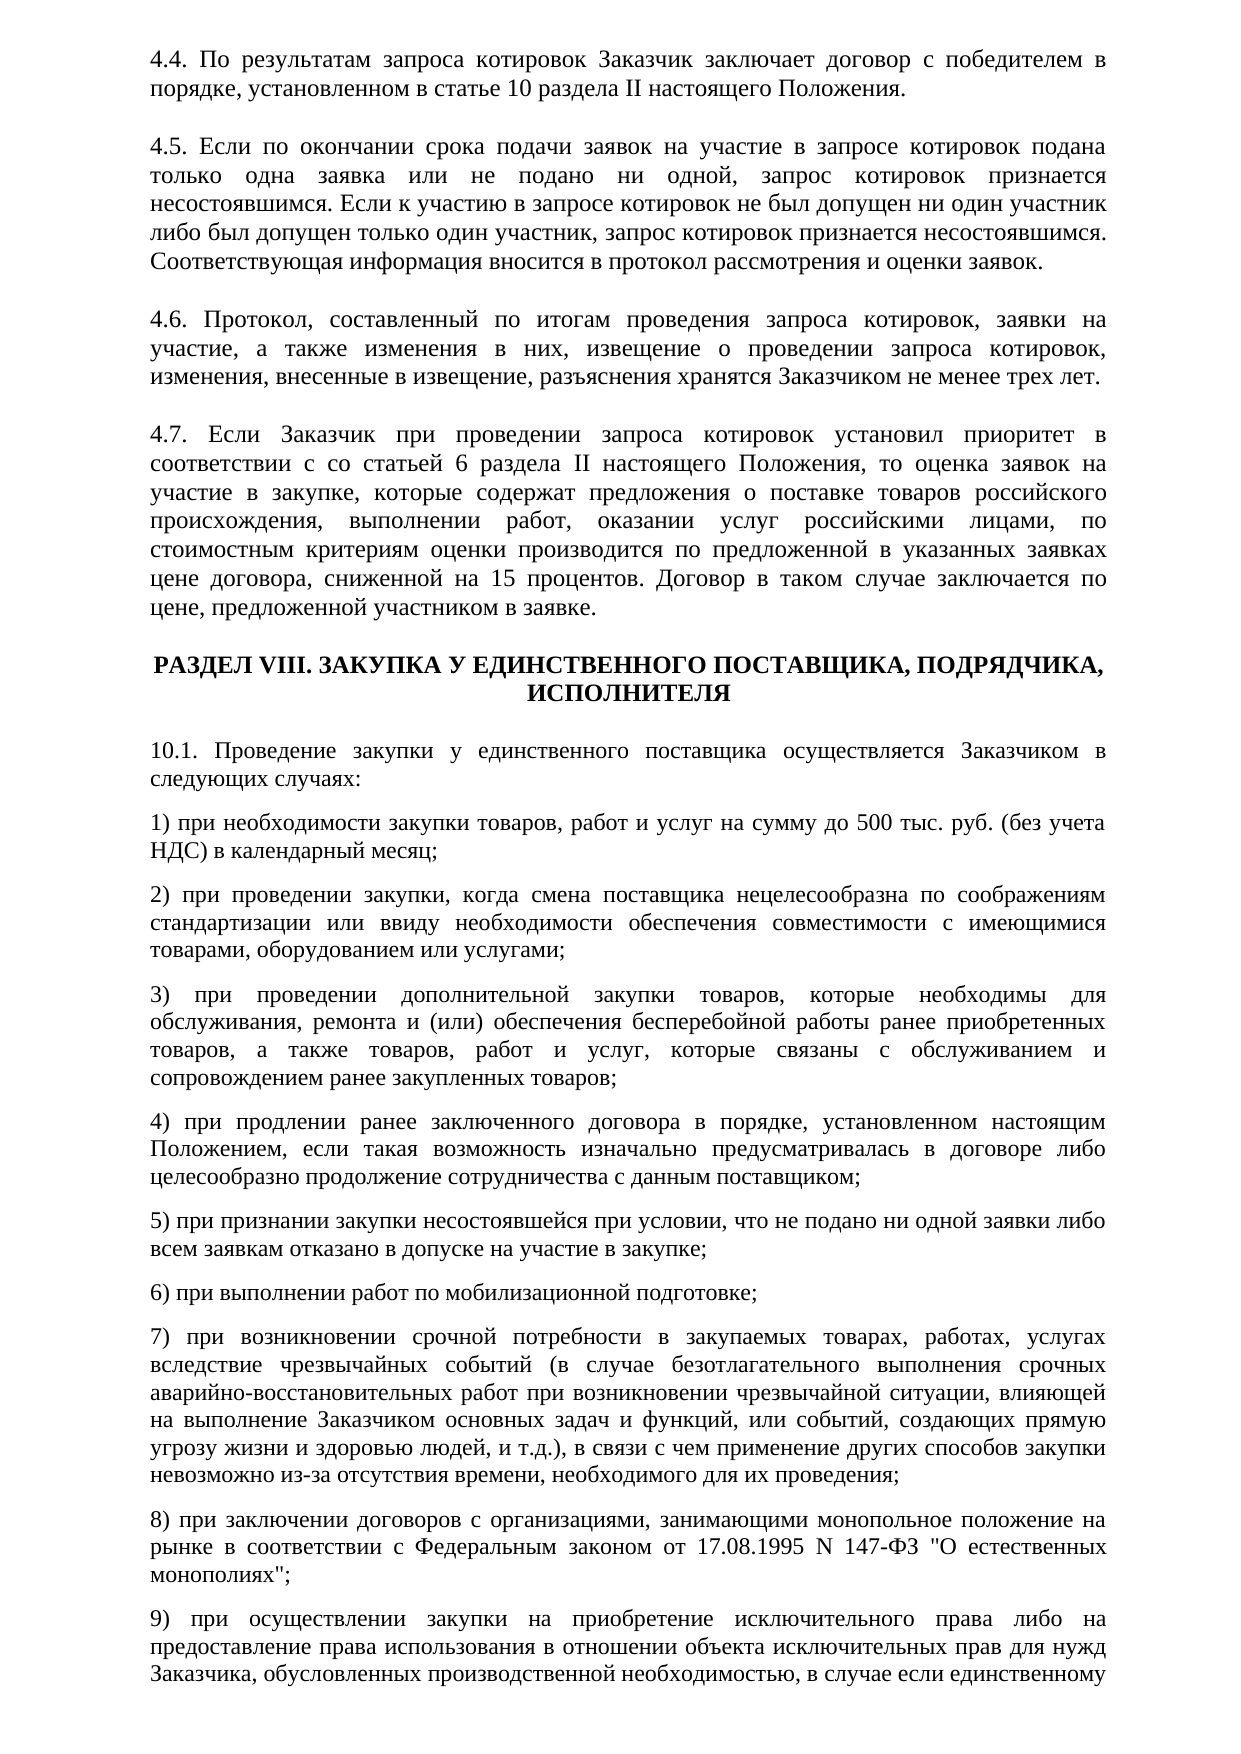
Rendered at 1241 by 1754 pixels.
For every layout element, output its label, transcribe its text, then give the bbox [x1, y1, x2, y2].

text 5) при признании закупки несостоявшейся при условии, что не подано ни одной заявки либо всем заявкам отказано в допуске на участие в закупке; [150, 1494, 1107, 1550]
text 4.6. Протокол, составленный по итогам проведения запроса котировок, заявки на участие, а также изменения в них, извещение о проведении запроса котировок, изменения, внесенные в извещение, разъяснения хранятся Заказчиком не менее трех лет. [150, 592, 1107, 678]
text 10.1. Проведение закупки у единственного поставщика осуществляется Заказчиком в следующих случаях: [150, 1025, 1107, 1080]
text 4.7. Если Заказчик при проведении запроса котировок установил приоритет в соответствии с со статьей 6 раздела II настоящего Положения, то оценка заявок на участие в закупке, которые содержат предложения о поставке товаров российского происхождения, выполнении работ, оказании услуг российскими лицами, по стоимостным критериям оценки производится по предложенной в указанных заявках цене договора, сниженной на 15 процентов. Договор в таком случае заключается по цене, предложенной участником в заявке. [150, 708, 1107, 909]
text РАЗДЕЛ VIII. ЗАКУПКА У ЕДИНСТВЕННОГО ПОСТАВЩИКА, ПОДРЯДЧИКА, ИСПОЛНИТЕЛЯ [150, 938, 1107, 996]
text 4.4. По результатам запроса котировок Заказчик заключает договор с победителем в порядке, установленном в статье 10 раздела II настоящего Положения. [150, 333, 1107, 390]
text 1) при необходимости закупки товаров, работ и услуг на сумму до 500 тыс. руб. (без учета НДС) в календарный месяц; [150, 1097, 1107, 1152]
text 4.2. Победителем запроса котировок признается участник, предложивший наименьшую цену договора. При наличии двух заявок с одинаково низкой ценой победителем признается участник, чья заявка поступила раньше. [150, 44, 1107, 131]
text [150, 1611, 1107, 1693]
text 4) при продлении ранее заключенного договора в порядке, установленном настоящим Положением, если такая возможность изначально предусматривалась в договоре либо целесообразно продолжение сотрудничества с данным поставщиком; [150, 1395, 1107, 1478]
text 3) при проведении дополнительной закупки товаров, которые необходимы для обслуживания, ремонта и (или) обеспечения бесперебойной работы ранее приобретенных товаров, а также товаров, работ и услуг, которые связаны с обслуживанием и сопровождением ранее закупленных товаров; [150, 1268, 1107, 1378]
text 4.5. Если по окончании срока подачи заявок на участие в запросе котировок подана только одна заявка или не подано ни одной, запрос котировок признается несостоявшимся. Если к участию в запросе котировок не был допущен ни один участник либо был допущен только один участник, запрос котировок признается несостоявшимся. Соответствующая информация вносится в протокол рассмотрения и оценки заявок. [150, 419, 1107, 563]
text 4.3. Протокол рассмотрения и оценки заявок оформляется секретарем комиссии по закупкам и подписывается всеми присутствующими членами комиссии по закупкам. Указанный протокол размещается в ЕИС не позднее чем через три календарных дня после его подписания. Протокол составляется в одном экземпляре, который хранится у Заказчика не менее трех лет. [150, 160, 1107, 303]
text 6) при выполнении работ по мобилизационной подготовке; [150, 1566, 1107, 1594]
text 2) при проведении закупки, когда смена поставщика нецелесообразна по соображениям стандартизации или ввиду необходимости обеспечения совместимости с имеющимися товарами, оборудованием или услугами; [150, 1168, 1107, 1251]
